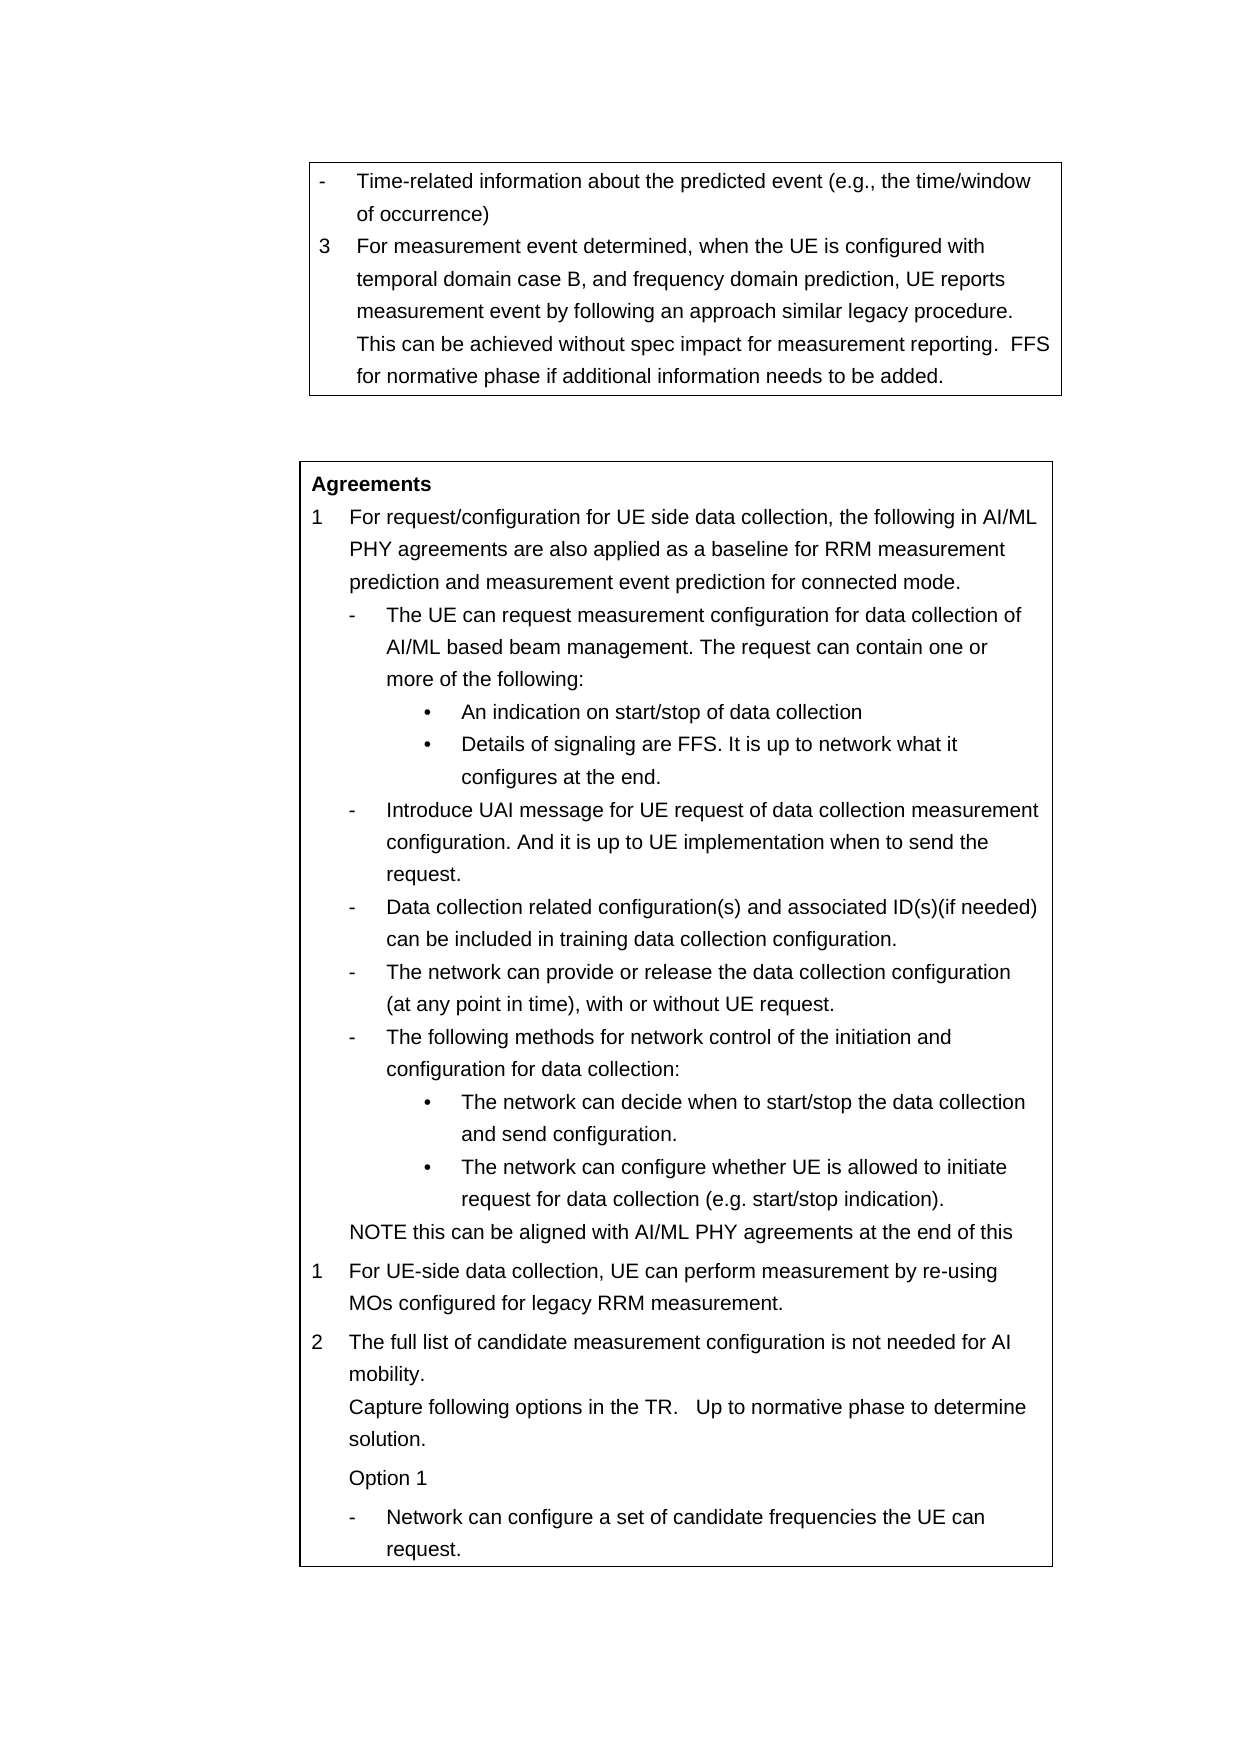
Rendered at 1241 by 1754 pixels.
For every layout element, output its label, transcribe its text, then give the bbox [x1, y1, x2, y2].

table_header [301, 462, 1052, 1566]
text - Time-related information about the predicted event (e.g., the time/window of occurrence) [310, 163, 1061, 227]
text 3 For measurement event determined, when the UE is configured with temporal domain case B, and frequency domain prediction, UE reports measurement event by following an approach similar legacy procedure. This can be achieved without spec impact for measurement reporting. FFS for normative phase if additional information needs to be added. [310, 227, 1061, 395]
